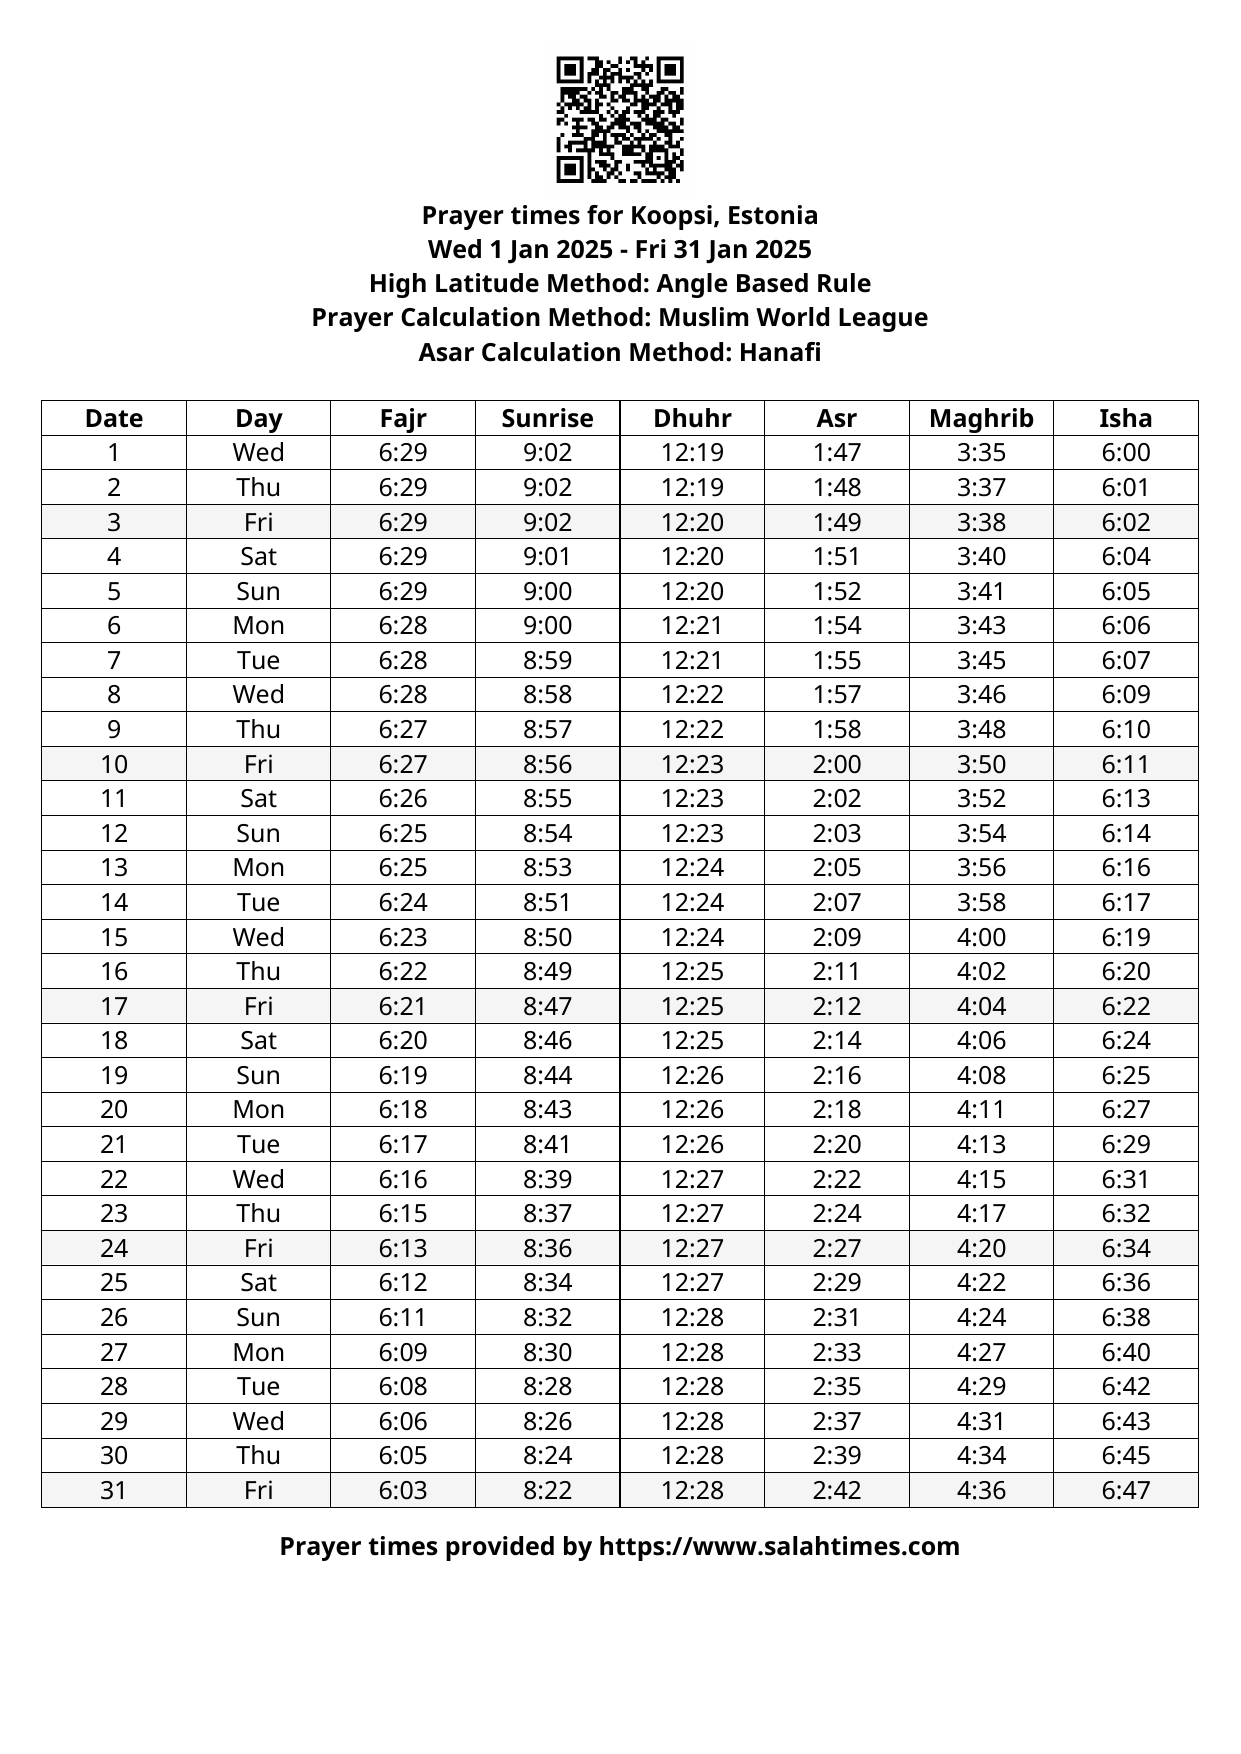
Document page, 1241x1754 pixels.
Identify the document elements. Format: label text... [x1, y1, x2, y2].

table_cell Thu [187, 712, 330, 746]
table_cell 3:35 [910, 436, 1053, 469]
table_cell 6:28 [331, 678, 475, 711]
table_cell Sun [187, 1300, 330, 1334]
table_cell 12:28 [621, 1439, 764, 1472]
table_cell 4:15 [910, 1162, 1053, 1195]
table_cell 12:20 [621, 574, 764, 607]
table_cell 12:22 [621, 712, 764, 746]
table_cell 2 [42, 470, 186, 504]
table_cell 6:42 [1054, 1369, 1198, 1403]
table_cell 1:48 [765, 470, 909, 504]
table_cell 8:47 [476, 989, 619, 1022]
table_cell 23 [42, 1196, 186, 1230]
table_cell 6:23 [331, 920, 475, 953]
table_cell 8:34 [476, 1266, 619, 1299]
table_cell 3:56 [910, 851, 1053, 884]
table_cell 6:15 [331, 1196, 475, 1230]
table_cell 12:21 [621, 643, 764, 677]
table_cell 6:27 [1054, 1093, 1198, 1126]
table_cell 14 [42, 885, 186, 919]
table_cell Thu [187, 1439, 330, 1472]
table_cell 6:18 [331, 1093, 475, 1126]
table_cell 4 [42, 539, 186, 573]
table_header Day [187, 401, 330, 434]
table_cell 8:59 [476, 643, 619, 677]
table_cell 16 [42, 954, 186, 988]
table_cell 8:53 [476, 851, 619, 884]
table_cell 2:00 [765, 747, 909, 780]
table_cell 6:19 [331, 1058, 475, 1092]
table_cell Wed [187, 920, 330, 953]
table_cell 4:02 [910, 954, 1053, 988]
table_cell 1:47 [765, 436, 909, 469]
table_cell 6:04 [1054, 539, 1198, 573]
table_cell 12:19 [621, 470, 764, 504]
table_cell 1:54 [765, 609, 909, 642]
text Prayer times provided by https://www.salahtimes.com [42, 1528, 1198, 1563]
table_cell 2:20 [765, 1127, 909, 1161]
table_cell 8:49 [476, 954, 619, 988]
table_cell 6:27 [331, 712, 475, 746]
table_cell 6:00 [1054, 436, 1198, 469]
table_cell 4:06 [910, 1024, 1053, 1057]
table_cell 9:02 [476, 436, 619, 469]
table_cell 6:24 [1054, 1024, 1198, 1057]
table_cell 6:22 [1054, 989, 1198, 1022]
table_cell 1:52 [765, 574, 909, 607]
table_cell 6:09 [1054, 678, 1198, 711]
table_cell 1:57 [765, 678, 909, 711]
table_cell 2:22 [765, 1162, 909, 1195]
table_cell 6:29 [331, 539, 475, 573]
table_cell Sat [187, 1024, 330, 1057]
table_cell 7 [42, 643, 186, 677]
table_cell 6:47 [1054, 1473, 1198, 1507]
table_cell 2:24 [765, 1196, 909, 1230]
table_cell 8:55 [476, 781, 619, 815]
table_cell Mon [187, 851, 330, 884]
table_cell 8:51 [476, 885, 619, 919]
table_cell 1:58 [765, 712, 909, 746]
table_cell 12:26 [621, 1093, 764, 1126]
table_cell 2:37 [765, 1404, 909, 1437]
table_cell 3:37 [910, 470, 1053, 504]
table_cell 22 [42, 1162, 186, 1195]
table_cell 6:34 [1054, 1231, 1198, 1264]
table_cell 6:06 [1054, 609, 1198, 642]
table_cell 6:19 [1054, 920, 1198, 953]
table_cell 6:05 [331, 1439, 475, 1472]
table_cell 2:09 [765, 920, 909, 953]
table_cell Thu [187, 1196, 330, 1230]
table_cell 12:28 [621, 1335, 764, 1368]
table_cell Mon [187, 1093, 330, 1126]
table_cell 8:58 [476, 678, 619, 711]
table_cell 3:38 [910, 505, 1053, 538]
table_cell 27 [42, 1335, 186, 1368]
table_cell Sat [187, 781, 330, 815]
table_cell 12 [42, 816, 186, 849]
table_cell 6:40 [1054, 1335, 1198, 1368]
table_cell 2:29 [765, 1266, 909, 1299]
table_cell 8:22 [476, 1473, 619, 1507]
table_cell 1:51 [765, 539, 909, 573]
table_cell 8:24 [476, 1439, 619, 1472]
table_cell Fri [187, 1231, 330, 1264]
table_cell 9:02 [476, 470, 619, 504]
table_cell 6:20 [331, 1024, 475, 1057]
table_cell 2:16 [765, 1058, 909, 1092]
table_cell 10 [42, 747, 186, 780]
table_cell 3:40 [910, 539, 1053, 573]
table_cell 12:20 [621, 505, 764, 538]
table_cell 12:28 [621, 1473, 764, 1507]
table_cell 4:17 [910, 1196, 1053, 1230]
table_cell 6:02 [1054, 505, 1198, 538]
table_cell 3:41 [910, 574, 1053, 607]
table_cell 2:14 [765, 1024, 909, 1057]
table_cell 6:14 [1054, 816, 1198, 849]
table_cell 3:50 [910, 747, 1053, 780]
table_cell 12:23 [621, 816, 764, 849]
table_cell 6:25 [331, 851, 475, 884]
text Prayer Calculation Method: Muslim World League [42, 300, 1198, 334]
table_cell 12:24 [621, 920, 764, 953]
table_cell 4:36 [910, 1473, 1053, 1507]
table_cell 4:00 [910, 920, 1053, 953]
table_cell 21 [42, 1127, 186, 1161]
table_cell 2:18 [765, 1093, 909, 1126]
table_cell 6:29 [331, 470, 475, 504]
table_cell Mon [187, 609, 330, 642]
table_cell 8:50 [476, 920, 619, 953]
table_cell 6:29 [331, 505, 475, 538]
table_cell 13 [42, 851, 186, 884]
table_cell Thu [187, 954, 330, 988]
table_cell 12:26 [621, 1127, 764, 1161]
table_cell Tue [187, 885, 330, 919]
table_cell 6:10 [1054, 712, 1198, 746]
table_cell 3:46 [910, 678, 1053, 711]
table_cell 5 [42, 574, 186, 607]
table_cell 18 [42, 1024, 186, 1057]
table_cell 9:01 [476, 539, 619, 573]
table_cell 6:01 [1054, 470, 1198, 504]
table_cell 6:45 [1054, 1439, 1198, 1472]
table_cell 6:08 [331, 1369, 475, 1403]
text Prayer times for Koopsi, Estonia [42, 198, 1198, 232]
table_cell 6:07 [1054, 643, 1198, 677]
table_cell 6:29 [331, 574, 475, 607]
table_cell 1:55 [765, 643, 909, 677]
table_cell Sat [187, 1266, 330, 1299]
text High Latitude Method: Angle Based Rule [42, 266, 1198, 300]
table_cell 6:24 [331, 885, 475, 919]
table_cell 6:25 [331, 816, 475, 849]
table_cell 6:13 [331, 1231, 475, 1264]
table_cell 3:43 [910, 609, 1053, 642]
table_cell 8:28 [476, 1369, 619, 1403]
table_header Asr [765, 401, 909, 434]
table_header Fajr [331, 401, 475, 434]
table_cell 12:26 [621, 1058, 764, 1092]
table_cell Sun [187, 816, 330, 849]
table_cell 12:23 [621, 747, 764, 780]
table_cell 8:56 [476, 747, 619, 780]
table_cell 8:30 [476, 1335, 619, 1368]
table_cell 2:35 [765, 1369, 909, 1403]
table_cell 2:42 [765, 1473, 909, 1507]
table_cell 6:09 [331, 1335, 475, 1368]
table_cell Sat [187, 539, 330, 573]
table_cell 4:13 [910, 1127, 1053, 1161]
table_cell 8:37 [476, 1196, 619, 1230]
table_cell 8:44 [476, 1058, 619, 1092]
table_cell 4:11 [910, 1093, 1053, 1126]
table_cell 6:11 [331, 1300, 475, 1334]
picture [542, 41, 699, 198]
table_cell Sun [187, 1058, 330, 1092]
table_cell 2:05 [765, 851, 909, 884]
table_cell 1 [42, 436, 186, 469]
table_cell 20 [42, 1093, 186, 1126]
table_cell 6:20 [1054, 954, 1198, 988]
table_cell 17 [42, 989, 186, 1022]
table_cell 6:03 [331, 1473, 475, 1507]
table_header Dhuhr [621, 401, 764, 434]
table_cell Sun [187, 574, 330, 607]
table_cell 8:54 [476, 816, 619, 849]
table_cell 3:48 [910, 712, 1053, 746]
table_cell 24 [42, 1231, 186, 1264]
table_cell 4:24 [910, 1300, 1053, 1334]
table_cell 4:08 [910, 1058, 1053, 1092]
table_cell 12:24 [621, 851, 764, 884]
table_cell 12:22 [621, 678, 764, 711]
table_cell 6:16 [331, 1162, 475, 1195]
table_cell 12:28 [621, 1369, 764, 1403]
table_cell 2:02 [765, 781, 909, 815]
table_cell 9:02 [476, 505, 619, 538]
table_cell 12:23 [621, 781, 764, 815]
table_cell 6:17 [331, 1127, 475, 1161]
table_cell 12:27 [621, 1266, 764, 1299]
table_cell 12:27 [621, 1231, 764, 1264]
table_cell 6:36 [1054, 1266, 1198, 1299]
table_cell Wed [187, 1404, 330, 1437]
table_cell 4:27 [910, 1335, 1053, 1368]
table_cell 6:22 [331, 954, 475, 988]
table_cell 6:16 [1054, 851, 1198, 884]
table_cell 6:26 [331, 781, 475, 815]
table_cell Fri [187, 747, 330, 780]
table_cell 8:43 [476, 1093, 619, 1126]
table_cell 19 [42, 1058, 186, 1092]
table_cell 8:36 [476, 1231, 619, 1264]
table_cell 6:27 [331, 747, 475, 780]
table_cell 15 [42, 920, 186, 953]
table_cell 3:58 [910, 885, 1053, 919]
table_cell 6:32 [1054, 1196, 1198, 1230]
table_cell Fri [187, 505, 330, 538]
table_cell 4:29 [910, 1369, 1053, 1403]
table_cell 12:21 [621, 609, 764, 642]
table_cell 2:11 [765, 954, 909, 988]
table_cell 6:06 [331, 1404, 475, 1437]
table_cell 8:46 [476, 1024, 619, 1057]
table_cell 26 [42, 1300, 186, 1334]
table_header Date [42, 401, 186, 434]
table_cell 4:31 [910, 1404, 1053, 1437]
table_cell 3 [42, 505, 186, 538]
table_header Isha [1054, 401, 1198, 434]
table_cell 2:03 [765, 816, 909, 849]
table_cell 6:31 [1054, 1162, 1198, 1195]
table_cell 31 [42, 1473, 186, 1507]
table_header Maghrib [910, 401, 1053, 434]
table_cell 28 [42, 1369, 186, 1403]
table_cell 12:28 [621, 1300, 764, 1334]
text Wed 1 Jan 2025 - Fri 31 Jan 2025 [42, 232, 1198, 266]
table_cell Wed [187, 1162, 330, 1195]
table_cell 6:11 [1054, 747, 1198, 780]
table_cell 9 [42, 712, 186, 746]
table_cell Wed [187, 436, 330, 469]
table_cell Tue [187, 1369, 330, 1403]
table_cell 8:26 [476, 1404, 619, 1437]
table_cell 6:13 [1054, 781, 1198, 815]
table_cell 12:28 [621, 1404, 764, 1437]
table_cell 6:29 [1054, 1127, 1198, 1161]
table_cell 4:22 [910, 1266, 1053, 1299]
table_cell 2:12 [765, 989, 909, 1022]
text Asar Calculation Method: Hanafi [42, 334, 1198, 368]
table_cell 6:28 [331, 643, 475, 677]
table_cell 6:28 [331, 609, 475, 642]
table_cell 11 [42, 781, 186, 815]
table_cell 9:00 [476, 609, 619, 642]
table_cell 8:39 [476, 1162, 619, 1195]
table_cell 6 [42, 609, 186, 642]
table_cell 4:34 [910, 1439, 1053, 1472]
table_header Sunrise [476, 401, 619, 434]
table_cell 8:32 [476, 1300, 619, 1334]
table_cell Fri [187, 1473, 330, 1507]
table_cell 25 [42, 1266, 186, 1299]
table_cell 2:33 [765, 1335, 909, 1368]
table_cell Fri [187, 989, 330, 1022]
table_cell 3:52 [910, 781, 1053, 815]
table_cell 8:41 [476, 1127, 619, 1161]
table_cell 8:57 [476, 712, 619, 746]
table_cell Tue [187, 643, 330, 677]
table_cell 12:24 [621, 885, 764, 919]
table_cell 6:29 [331, 436, 475, 469]
table_cell 29 [42, 1404, 186, 1437]
table_cell 2:39 [765, 1439, 909, 1472]
table_cell 30 [42, 1439, 186, 1472]
table_cell 12:19 [621, 436, 764, 469]
table_cell 9:00 [476, 574, 619, 607]
table_cell 6:17 [1054, 885, 1198, 919]
table_cell 3:45 [910, 643, 1053, 677]
table_cell 3:54 [910, 816, 1053, 849]
table_cell 6:38 [1054, 1300, 1198, 1334]
table_cell 12:27 [621, 1196, 764, 1230]
table_cell 2:07 [765, 885, 909, 919]
table_cell 6:05 [1054, 574, 1198, 607]
table_cell 1:49 [765, 505, 909, 538]
table_cell 6:25 [1054, 1058, 1198, 1092]
table_cell 12:25 [621, 1024, 764, 1057]
table_cell Thu [187, 470, 330, 504]
table_cell 6:21 [331, 989, 475, 1022]
table_cell 4:04 [910, 989, 1053, 1022]
table_cell 12:20 [621, 539, 764, 573]
table_cell 12:25 [621, 989, 764, 1022]
table_cell 4:20 [910, 1231, 1053, 1264]
table_cell Wed [187, 678, 330, 711]
table_cell 2:31 [765, 1300, 909, 1334]
table_cell 12:27 [621, 1162, 764, 1195]
table_cell 6:43 [1054, 1404, 1198, 1437]
table_cell 8 [42, 678, 186, 711]
table_cell Mon [187, 1335, 330, 1368]
table_cell 6:12 [331, 1266, 475, 1299]
table_cell Tue [187, 1127, 330, 1161]
table_cell 12:25 [621, 954, 764, 988]
table_cell 2:27 [765, 1231, 909, 1264]
